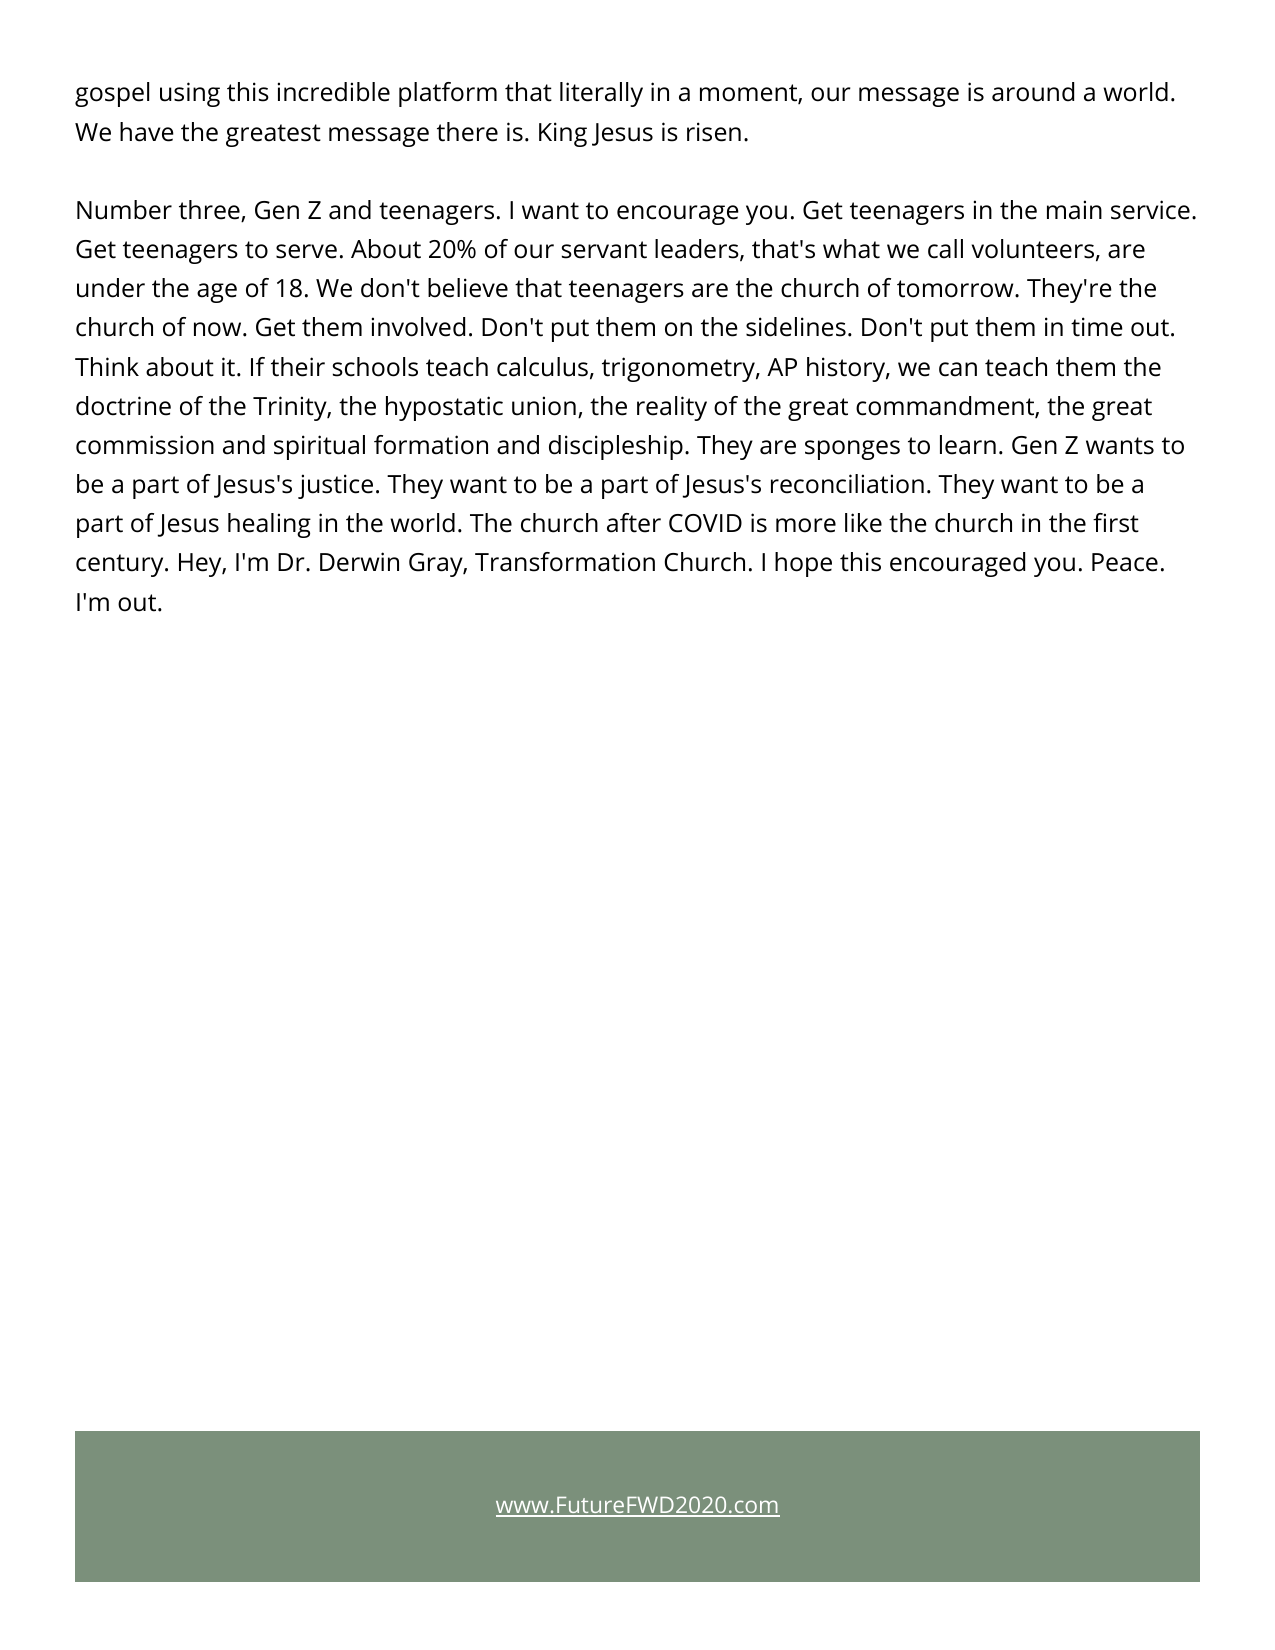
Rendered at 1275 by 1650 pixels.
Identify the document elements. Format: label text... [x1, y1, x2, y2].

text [75, 75, 1200, 148]
text Number three, Gen Z and teenagers. I want to encourage you. Get teenagers in the main service. Get teenagers to serve. About 20% of our servant leaders, that's what we call volunteers, are under the age of 18. We don't believe that teenagers are the church of tomorrow. They're the church of now. Get them involved. Don't put them on the sidelines. Don't put them in time out. Think about it. If their schools teach calculus, trigonometry, AP history, we can teach them the doctrine of the Trinity, the hypostatic union, the reality of the great commandment, the great commission and spiritual formation and discipleship. They are sponges to learn. Gen Z wants to be a part of Jesus's justice. They want to be a part of Jesus's reconciliation. They want to be a part of Jesus healing in the world. The church after COVID is more like the church in the first century. Hey, I'm Dr. Derwin Gray, Transformation Church. I hope this encouraged you. Peace. I'm out. [75, 192, 1200, 618]
